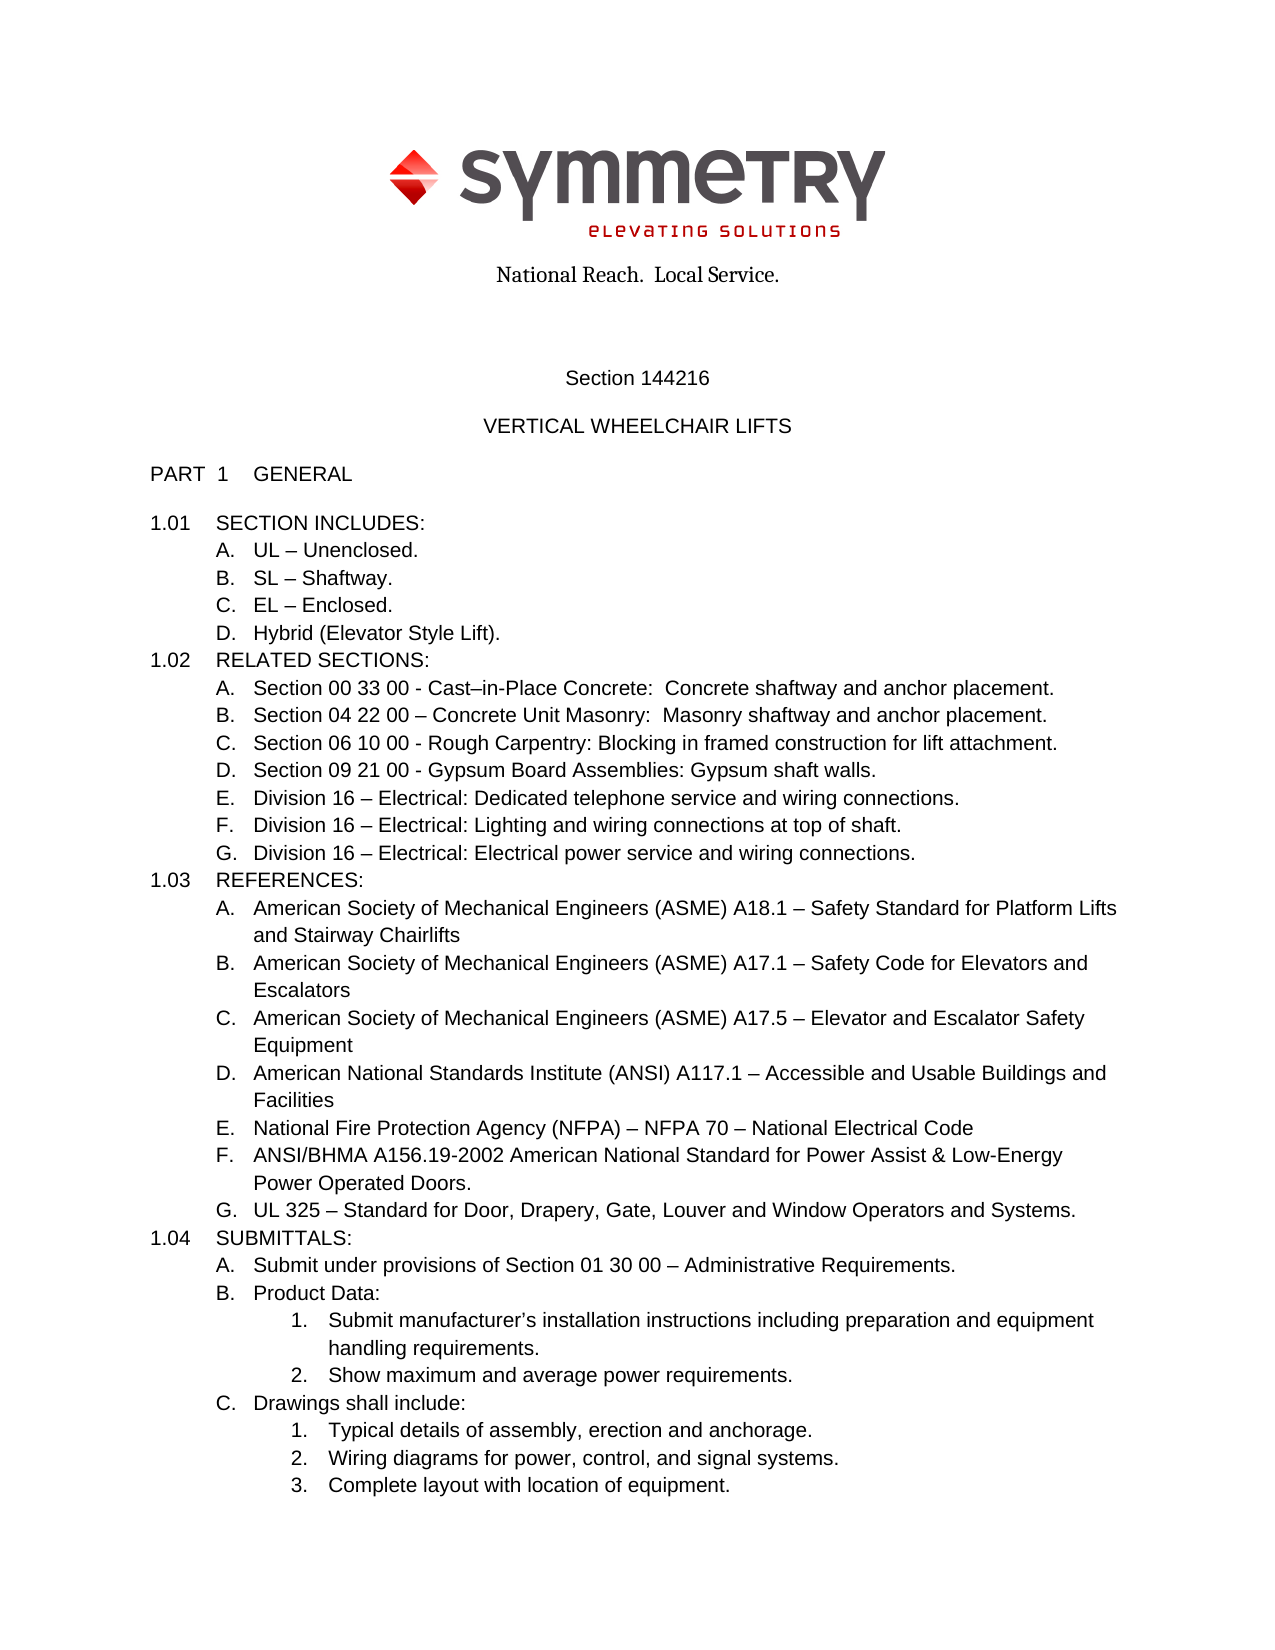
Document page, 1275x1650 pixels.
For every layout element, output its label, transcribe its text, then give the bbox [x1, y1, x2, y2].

list Section 00 33 00 - Cast–in-Place Concrete: Concrete shaftway and anchor placement. [216, 675, 1125, 699]
text National Reach. Local Service. [150, 261, 1125, 288]
list Complete layout with location of equipment. [291, 1473, 1125, 1497]
list Division 16 – Electrical: Dedicated telephone service and wiring connections. [216, 785, 1125, 809]
list UL – Unenclosed. [216, 538, 1125, 562]
list EL – Enclosed. [216, 593, 1125, 617]
list Product Data: [216, 1280, 1125, 1304]
list Section 06 10 00 - Rough Carpentry: Blocking in framed construction for lift attachment. [216, 730, 1125, 754]
list Wiring diagrams for power, control, and signal systems. [291, 1445, 1125, 1469]
list Typical details of assembly, erection and anchorage. [291, 1418, 1125, 1442]
text PART 1 GENERAL [150, 462, 1125, 486]
picture [389, 150, 886, 237]
list American Society of Mechanical Engineers (ASME) A17.1 – Safety Code for Elevators and Escalators [216, 950, 1125, 1002]
list American National Standards Institute (ANSI) A117.1 – Accessible and Usable Buildings and Facilities [216, 1060, 1125, 1112]
list REFERENCES: [150, 868, 1125, 892]
list American Society of Mechanical Engineers (ASME) A17.5 – Elevator and Escalator Safety Equipment [216, 1005, 1125, 1057]
list Section 04 22 00 – Concrete Unit Masonry: Masonry shaftway and anchor placement. [216, 703, 1125, 727]
list SUBMITTALS: [150, 1225, 1125, 1249]
list National Fire Protection Agency (NFPA) – NFPA 70 – National Electrical Code [216, 1115, 1125, 1139]
list Division 16 – Electrical: Electrical power service and wiring connections. [216, 840, 1125, 864]
list RELATED SECTIONS: [150, 648, 1125, 672]
list Submit under provisions of Section 01 30 00 – Administrative Requirements. [216, 1253, 1125, 1277]
list Division 16 – Electrical: Lighting and wiring connections at top of shaft. [216, 813, 1125, 837]
list Submit manufacturer’s installation instructions including preparation and equipment handling requirements. [291, 1308, 1125, 1359]
list Section 09 21 00 - Gypsum Board Assemblies: Gypsum shaft walls. [216, 758, 1125, 782]
list UL 325 – Standard for Door, Drapery, Gate, Louver and Window Operators and Systems. [216, 1198, 1125, 1222]
list Drawings shall include: [216, 1390, 1125, 1414]
text Section 144216 [150, 365, 1125, 389]
text VERTICAL WHEELCHAIR LIFTS [150, 414, 1125, 438]
list ANSI/BHMA A156.19-2002 American National Standard for Power Assist & Low-Energy Power Operated Doors. [216, 1143, 1125, 1194]
list SL – Shaftway. [216, 565, 1125, 589]
list Show maximum and average power requirements. [291, 1363, 1125, 1387]
list American Society of Mechanical Engineers (ASME) A18.1 – Safety Standard for Platform Lifts and Stairway Chairlifts [216, 895, 1125, 947]
list SECTION INCLUDES: [150, 510, 1125, 534]
list Hybrid (Elevator Style Lift). [216, 620, 1125, 644]
